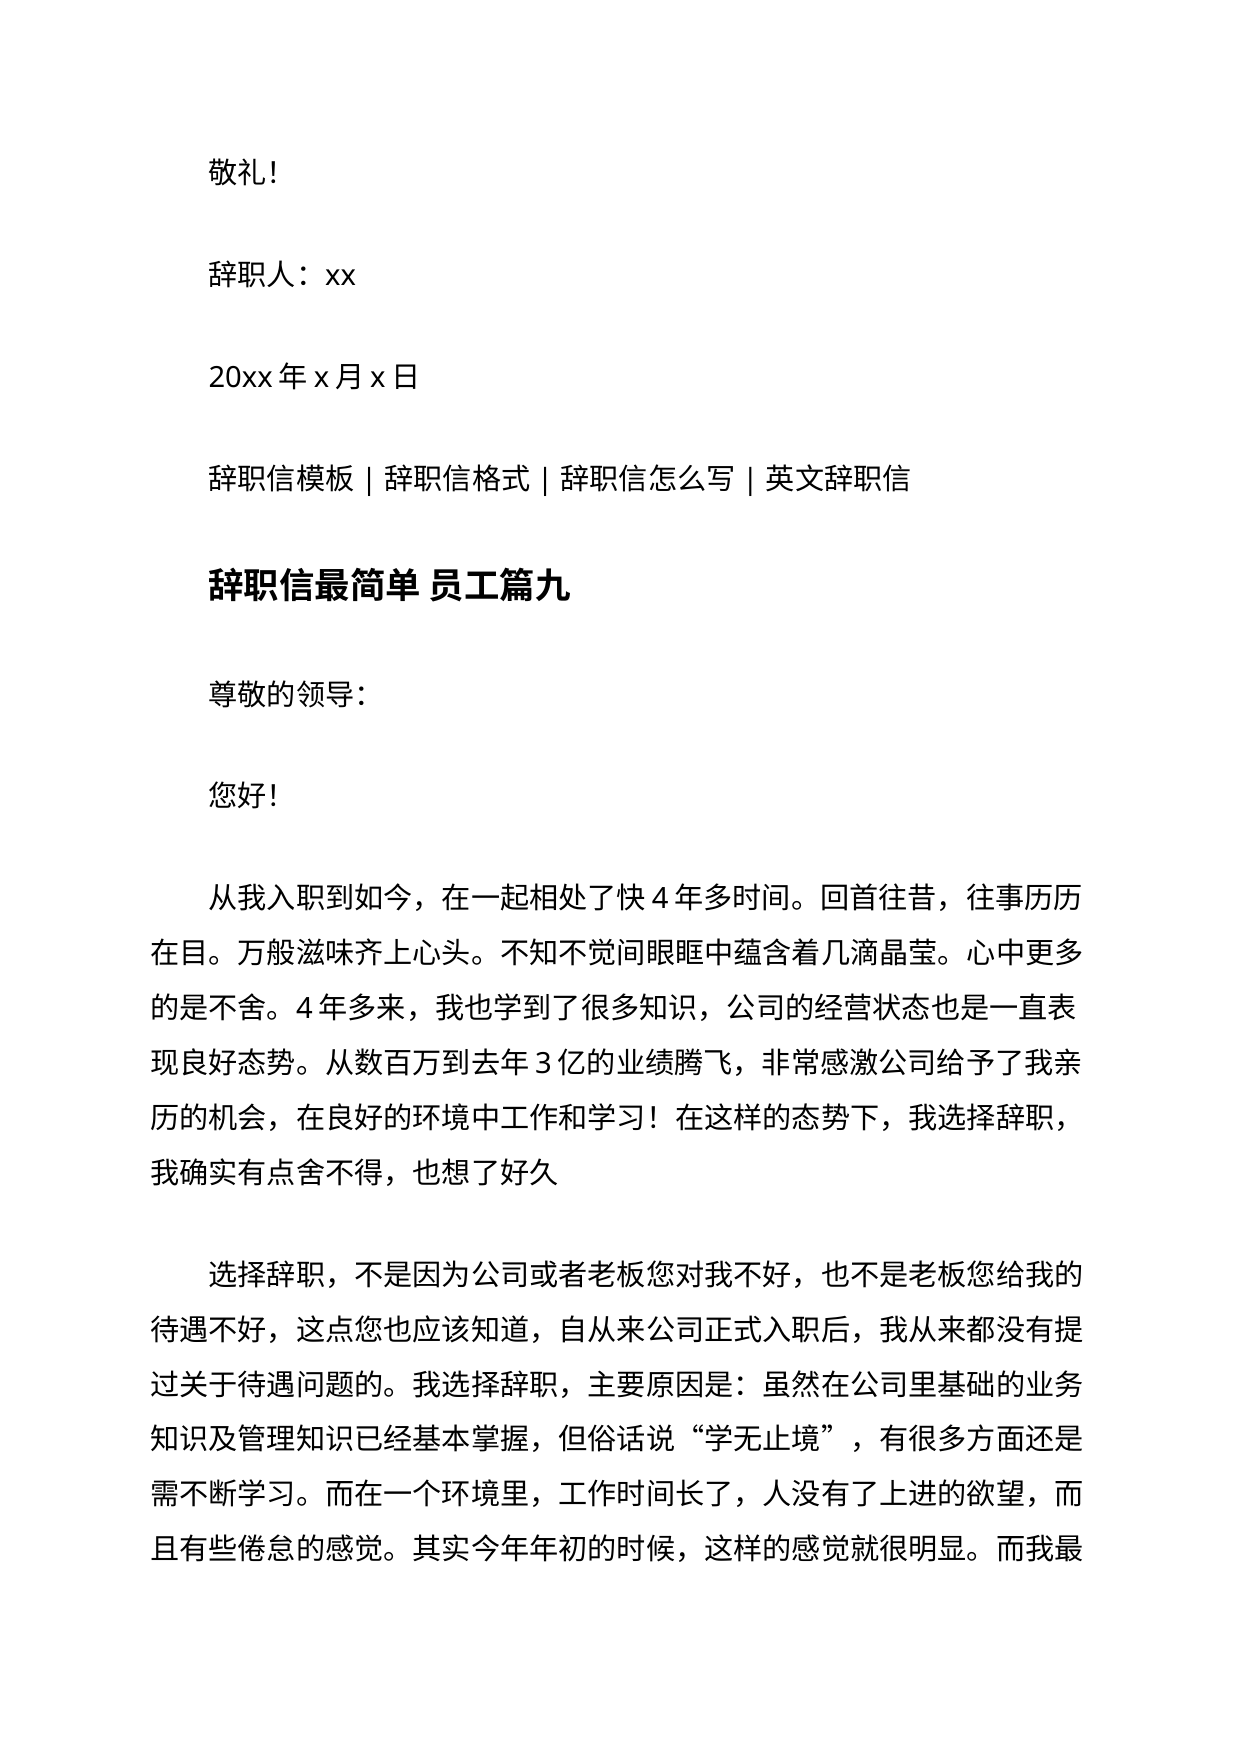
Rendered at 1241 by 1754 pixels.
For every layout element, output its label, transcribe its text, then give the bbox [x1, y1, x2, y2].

text 您好！ [150, 773, 1090, 815]
text 敬礼！ [150, 150, 1090, 192]
text 20xx年x月x日 [150, 354, 1090, 396]
text 辞职信模板 | 辞职信格式 | 辞职信怎么写 | 英文辞职信 [150, 456, 1090, 498]
text 辞职人：xx [150, 252, 1090, 294]
text 尊敬的领导： [150, 671, 1090, 713]
text 从我入职到如今，在一起相处了快4年多时间。回首往昔，往事历历在目。万般滋味齐上心头。不知不觉间眼眶中蕴含着几滴晶莹。心中更多的是不舍。4年多来，我也学到了很多知识，公司的经营状态也是一直表现良好态势。从数百万到去年3亿的业绩腾飞，非常感激公司给予了我亲历的机会，在良好的环境中工作和学习！在这样的态势下，我选择辞职，我确实有点舍不得，也想了好久 [150, 875, 1090, 1192]
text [150, 1251, 1090, 1568]
text 辞职信最简单 员工篇九 [150, 558, 1090, 609]
